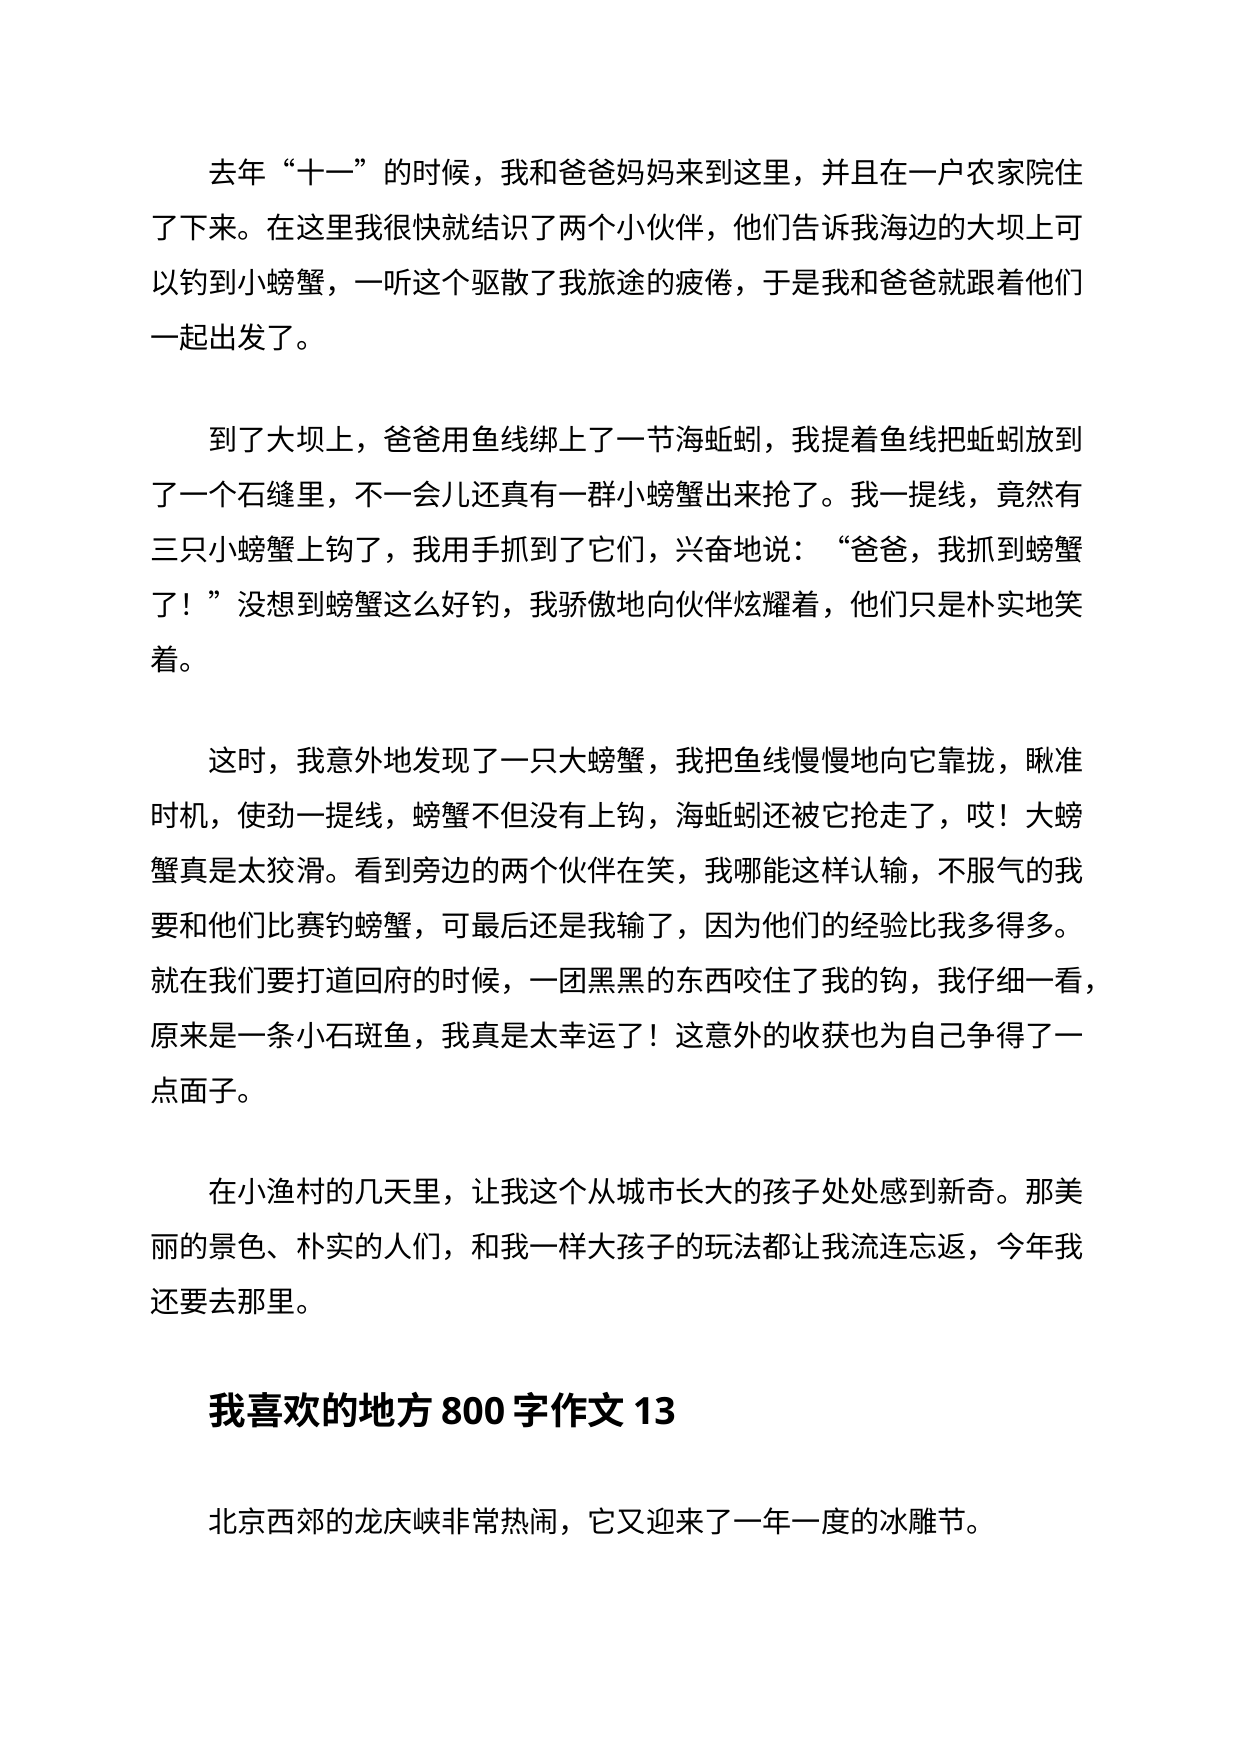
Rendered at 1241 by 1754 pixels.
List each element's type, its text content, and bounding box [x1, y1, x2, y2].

text 在小渔村的几天里，让我这个从城市长大的孩子处处感到新奇。那美丽的景色、朴实的人们，和我一样大孩子的玩法都让我流连忘返，今年我还要去那里。 [150, 1169, 1090, 1321]
text 到了大坝上，爸爸用鱼线绑上了一节海蚯蚓，我提着鱼线把蚯蚓放到了一个石缝里，不一会儿还真有一群小螃蟹出来抢了。我一提线，竟然有三只小螃蟹上钩了，我用手抓到了它们，兴奋地说：“爸爸，我抓到螃蟹了！”没想到螃蟹这么好钓，我骄傲地向伙伴炫耀着，他们只是朴实地笑着。 [150, 416, 1090, 678]
text 我喜欢的地方800字作文13 [150, 1381, 1090, 1435]
text 这时，我意外地发现了一只大螃蟹，我把鱼线慢慢地向它靠拢，瞅准时机，使劲一提线，螃蟹不但没有上钩，海蚯蚓还被它抢走了，哎！大螃蟹真是太狡滑。看到旁边的两个伙伴在笑，我哪能这样认输，不服气的我要和他们比赛钓螃蟹，可最后还是我输了，因为他们的经验比我多得多。就在我们要打道回府的时候，一团黑黑的东西咬住了我的钩，我仔细一看，原来是一条小石斑鱼，我真是太幸运了！这意外的收获也为自己争得了一点面子。 [150, 738, 1090, 1109]
text 北京西郊的龙庆峡非常热闹，它又迎来了一年一度的冰雕节。 [150, 1498, 1090, 1540]
text 去年“十一”的时候，我和爸爸妈妈来到这里，并且在一户农家院住了下来。在这里我很快就结识了两个小伙伴，他们告诉我海边的大坝上可以钓到小螃蟹，一听这个驱散了我旅途的疲倦，于是我和爸爸就跟着他们一起出发了。 [150, 150, 1090, 357]
